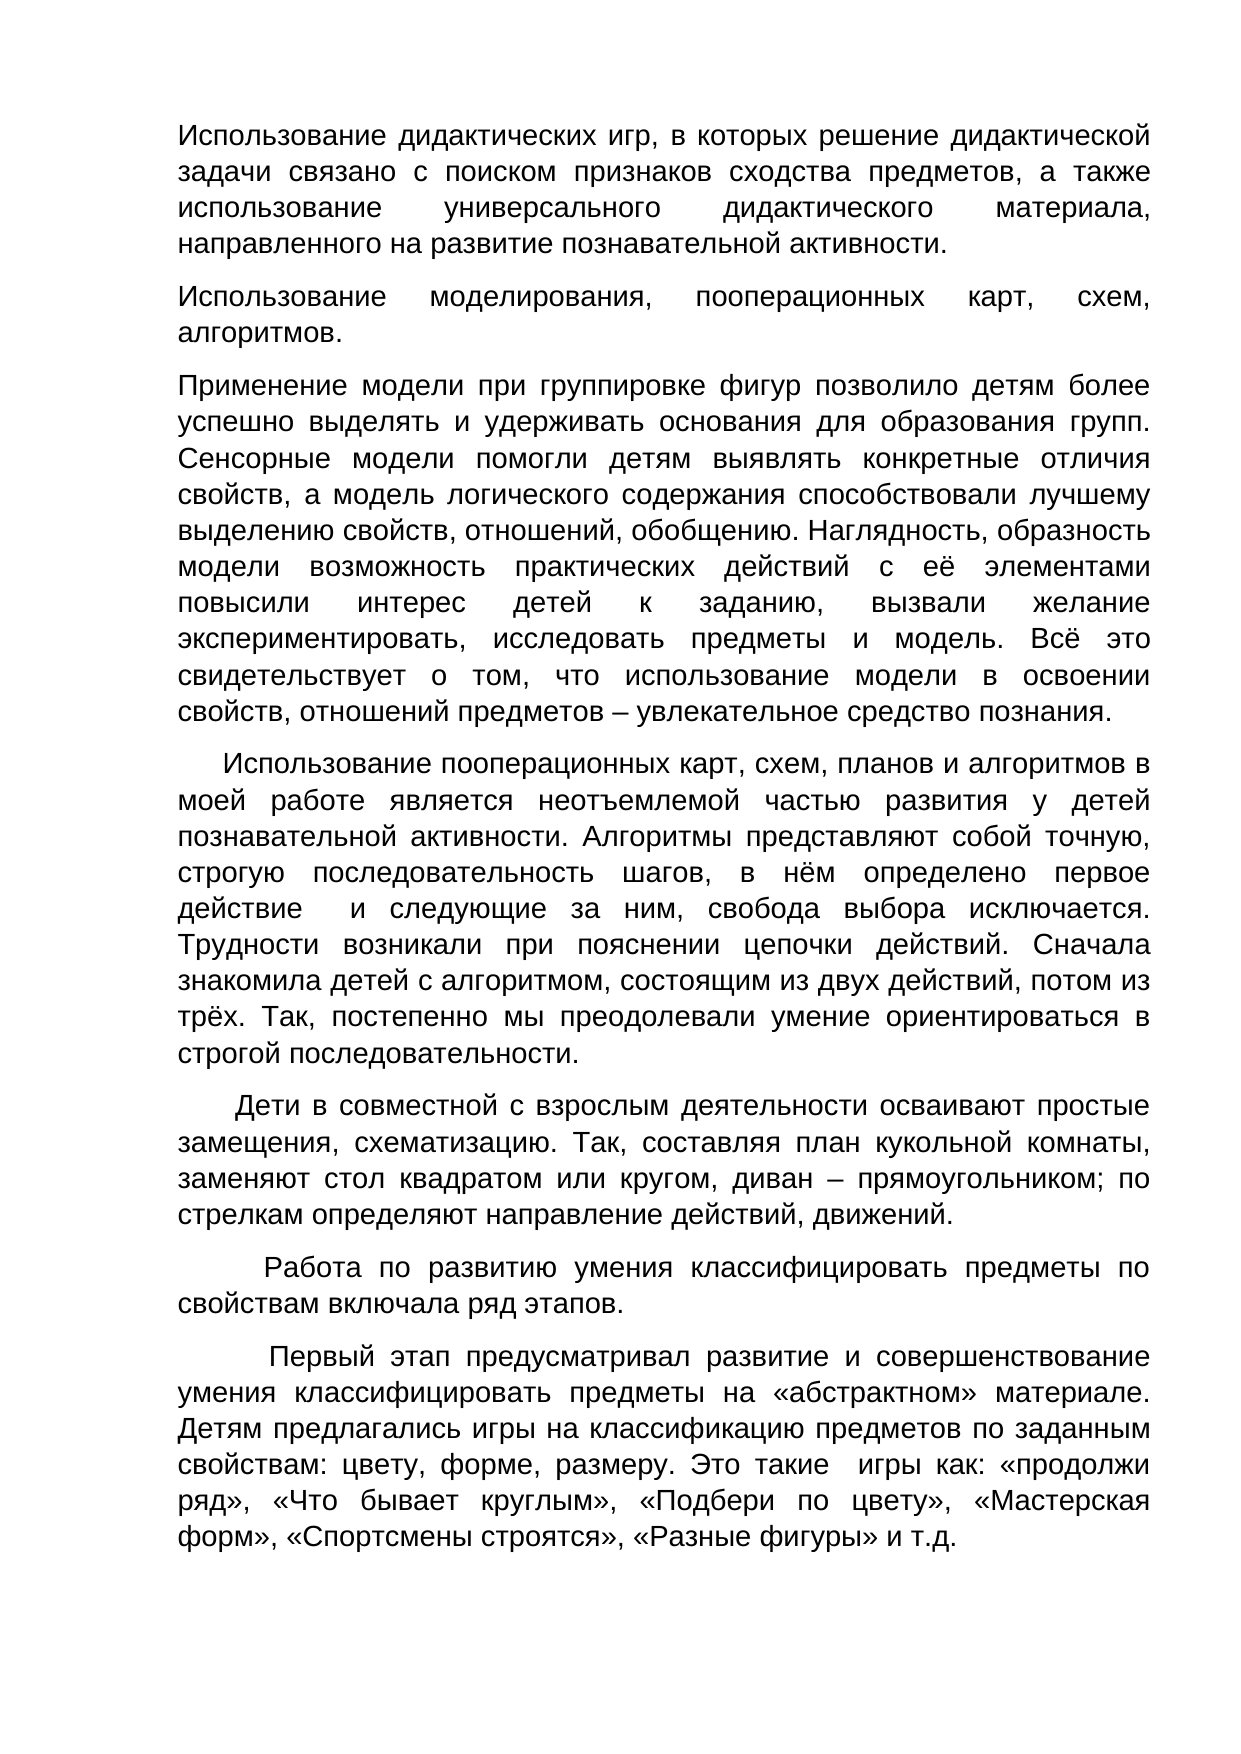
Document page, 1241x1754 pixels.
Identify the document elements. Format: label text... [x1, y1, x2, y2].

text Использование дидактических игр, в которых решение дидактической задачи связано с поиском признаков сходства предметов, а также использование универсального дидактического материала, направленного на развитие познавательной активности. [177, 118, 1152, 260]
text Дети в совместной с взрослым деятельности осваивают простые замещения, схематизацию. Так, составляя план кукольной комнаты, заменяют стол квадратом или кругом, диван – прямоугольником; по стрелкам определяют направление действий, движений. [177, 1088, 1152, 1230]
text Применение модели при группировке фигур позволило детям более успешно выделять и удерживать основания для образования групп. Сенсорные модели помогли детям выявлять конкретные отличия свойств, а модель логического содержания способствовали лучшему выделению свойств, отношений, обобщению. Наглядность, образность модели возможность практических действий с её элементами повысили интерес детей к заданию, вызвали желание экспериментировать, исследовать предметы и модель. Всё это свидетельствует о том, что использование модели в освоении свойств, отношений предметов – увлекательное средство познания. [177, 368, 1152, 727]
text Использование пооперационных карт, схем, планов и алгоритмов в моей работе является неотъемлемой частью развития у детей познавательной активности. Алгоритмы представляют собой точную, строгую последовательность шагов, в нём определено первое действие и следующие за ним, свобода выбора исключается. Трудности возникали при пояснении цепочки действий. Сначала знакомила детей с алгоритмом, состоящим из двух действий, потом из трёх. Так, постепенно мы преодолевали умение ориентироваться в строгой последовательности. [177, 746, 1152, 1069]
text Первый этап предусматривал развитие и совершенствование умения классифицировать предметы на «абстрактном» материале. Детям предлагались игры на классификацию предметов по заданным свойствам: цвету, форме, размеру. Это такие игры как: «продолжи ряд», «Что бывает круглым», «Подбери по цвету», «Мастерская форм», «Спортсмены строятся», «Разные фигуры» и т.д. [177, 1339, 1152, 1553]
text Работа по развитию умения классифицировать предметы по свойствам включала ряд этапов. [177, 1250, 1152, 1319]
text Использование моделирования, пооперационных карт, схем, алгоритмов. [177, 279, 1152, 349]
